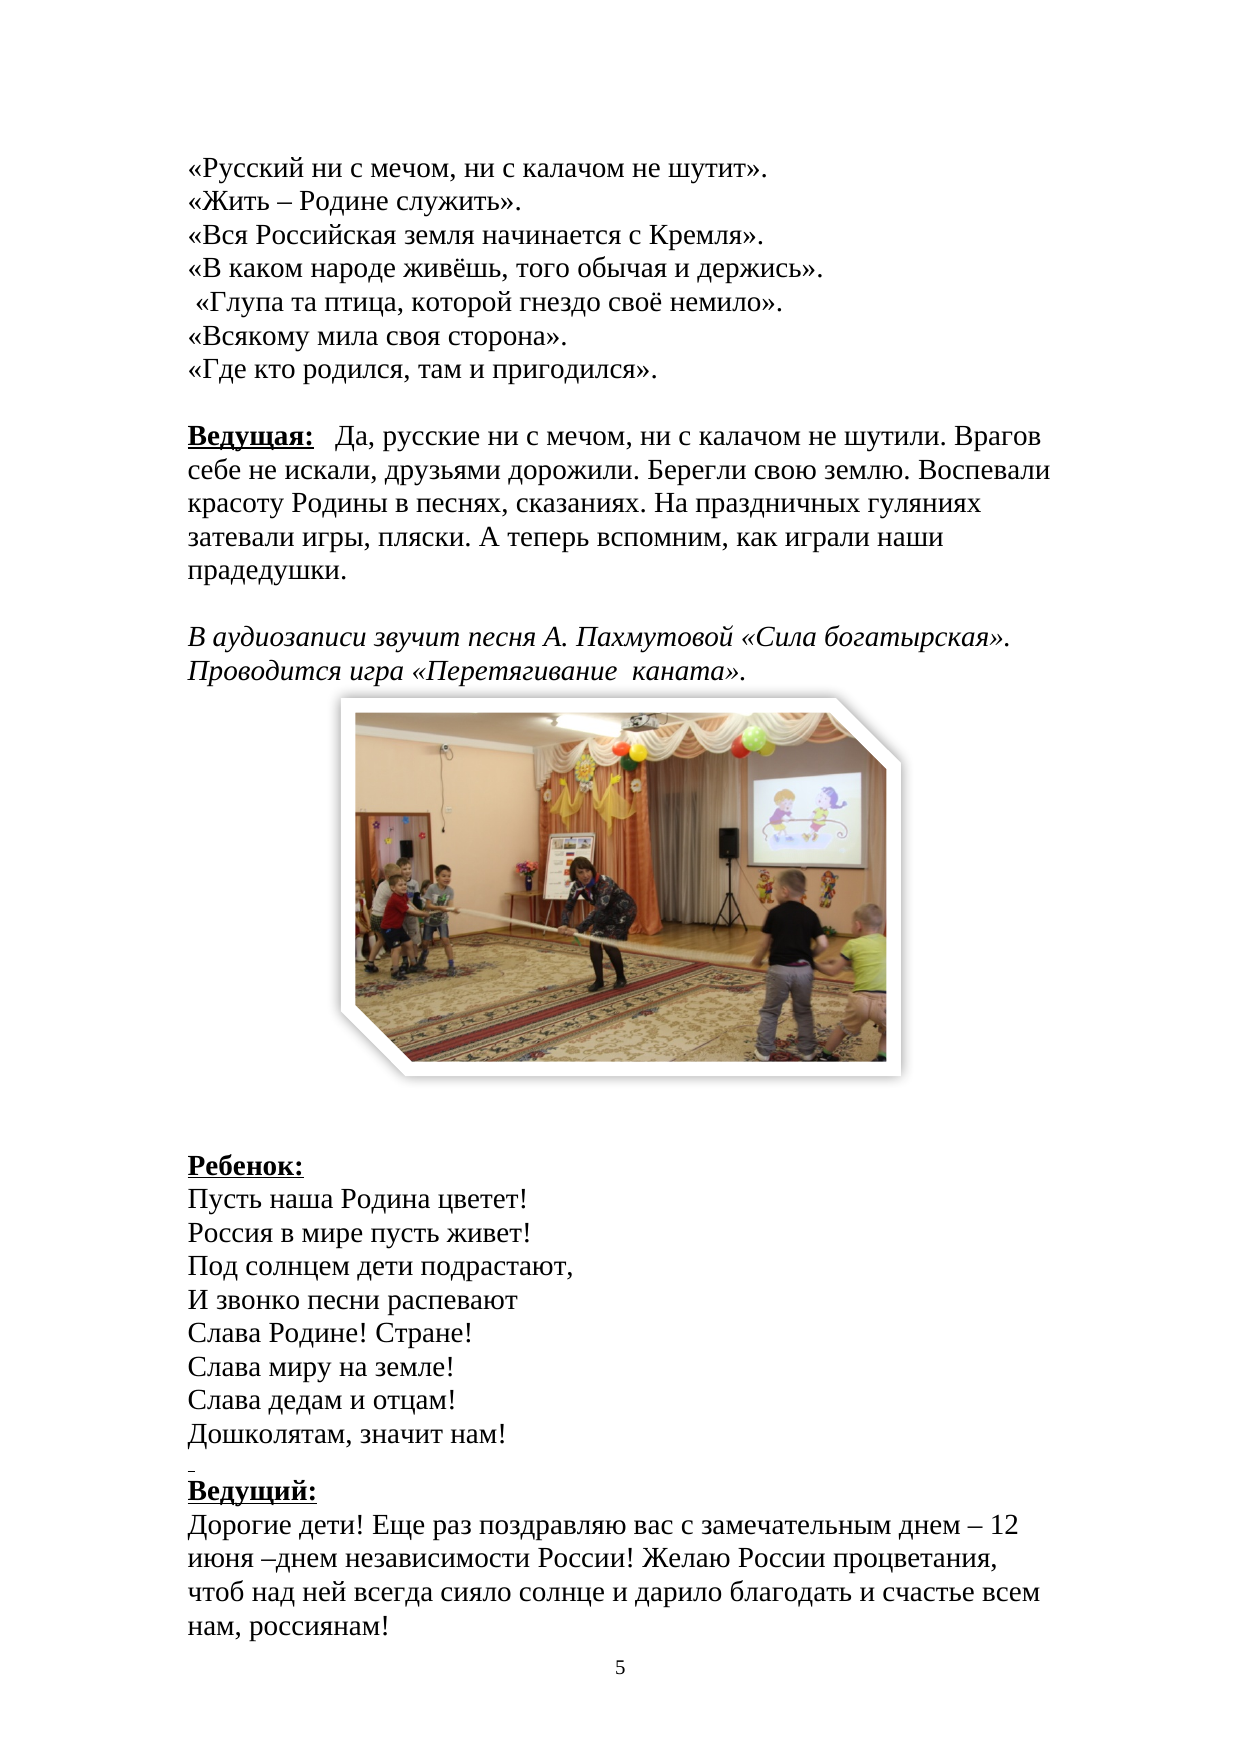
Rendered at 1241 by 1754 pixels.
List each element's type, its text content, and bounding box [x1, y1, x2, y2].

text Слава миру на земле! [187, 1349, 1053, 1382]
text Дошколятам, значит нам! [187, 1416, 1053, 1449]
text Дорогие дети! Еще раз поздравляю вас с замечательным днем – 12 июня –днем независимости России! Желаю России процветания, чтоб над ней всегда сияло солнце и дарило благодать и счастье всем нам, россиянам! [187, 1507, 1053, 1641]
text И звонко песни распевают [187, 1282, 1053, 1315]
text «Жить – Родине служить». [187, 183, 1053, 217]
text «Русский ни с мечом, ни с калачом не шутит». [187, 150, 1053, 183]
text Слава дедам и отцам! [187, 1382, 1053, 1416]
text «Всякому мила своя сторона». [187, 318, 1053, 351]
text Под солнцем дети подрастают, [187, 1248, 1053, 1282]
picture [356, 713, 886, 1061]
text Ведущий: [187, 1473, 1053, 1507]
text Ведущая: Да, русские ни с мечом, ни с калачом не шутили. Врагов себе не искали, друзьями дорожили. Берегли свою землю. Воспевали красоту Родины в песнях, сказаниях. На праздничных гуляниях затевали игры, пляски. А теперь вспомним, как играли наши прадедушки. [187, 418, 1053, 586]
text «Где кто родился, там и пригодился». [187, 351, 1053, 385]
text «В каком народе живёшь, того обычая и держись». [187, 251, 1053, 284]
text «Глупа та птица, которой гнездо своё немило». [187, 284, 1053, 318]
text Ребенок: [187, 1148, 1053, 1181]
text Россия в мире пусть живет! [187, 1215, 1053, 1248]
text В аудиозаписи звучит песня А. Пахмутовой «Сила богатырская». Проводится игра «Перетягивание каната». [187, 619, 1053, 687]
text «Вся Российская земля начинается с Кремля». [187, 217, 1053, 251]
text Слава Родине! Стране! [187, 1315, 1053, 1349]
text Пусть наша Родина цветет! [187, 1181, 1053, 1215]
